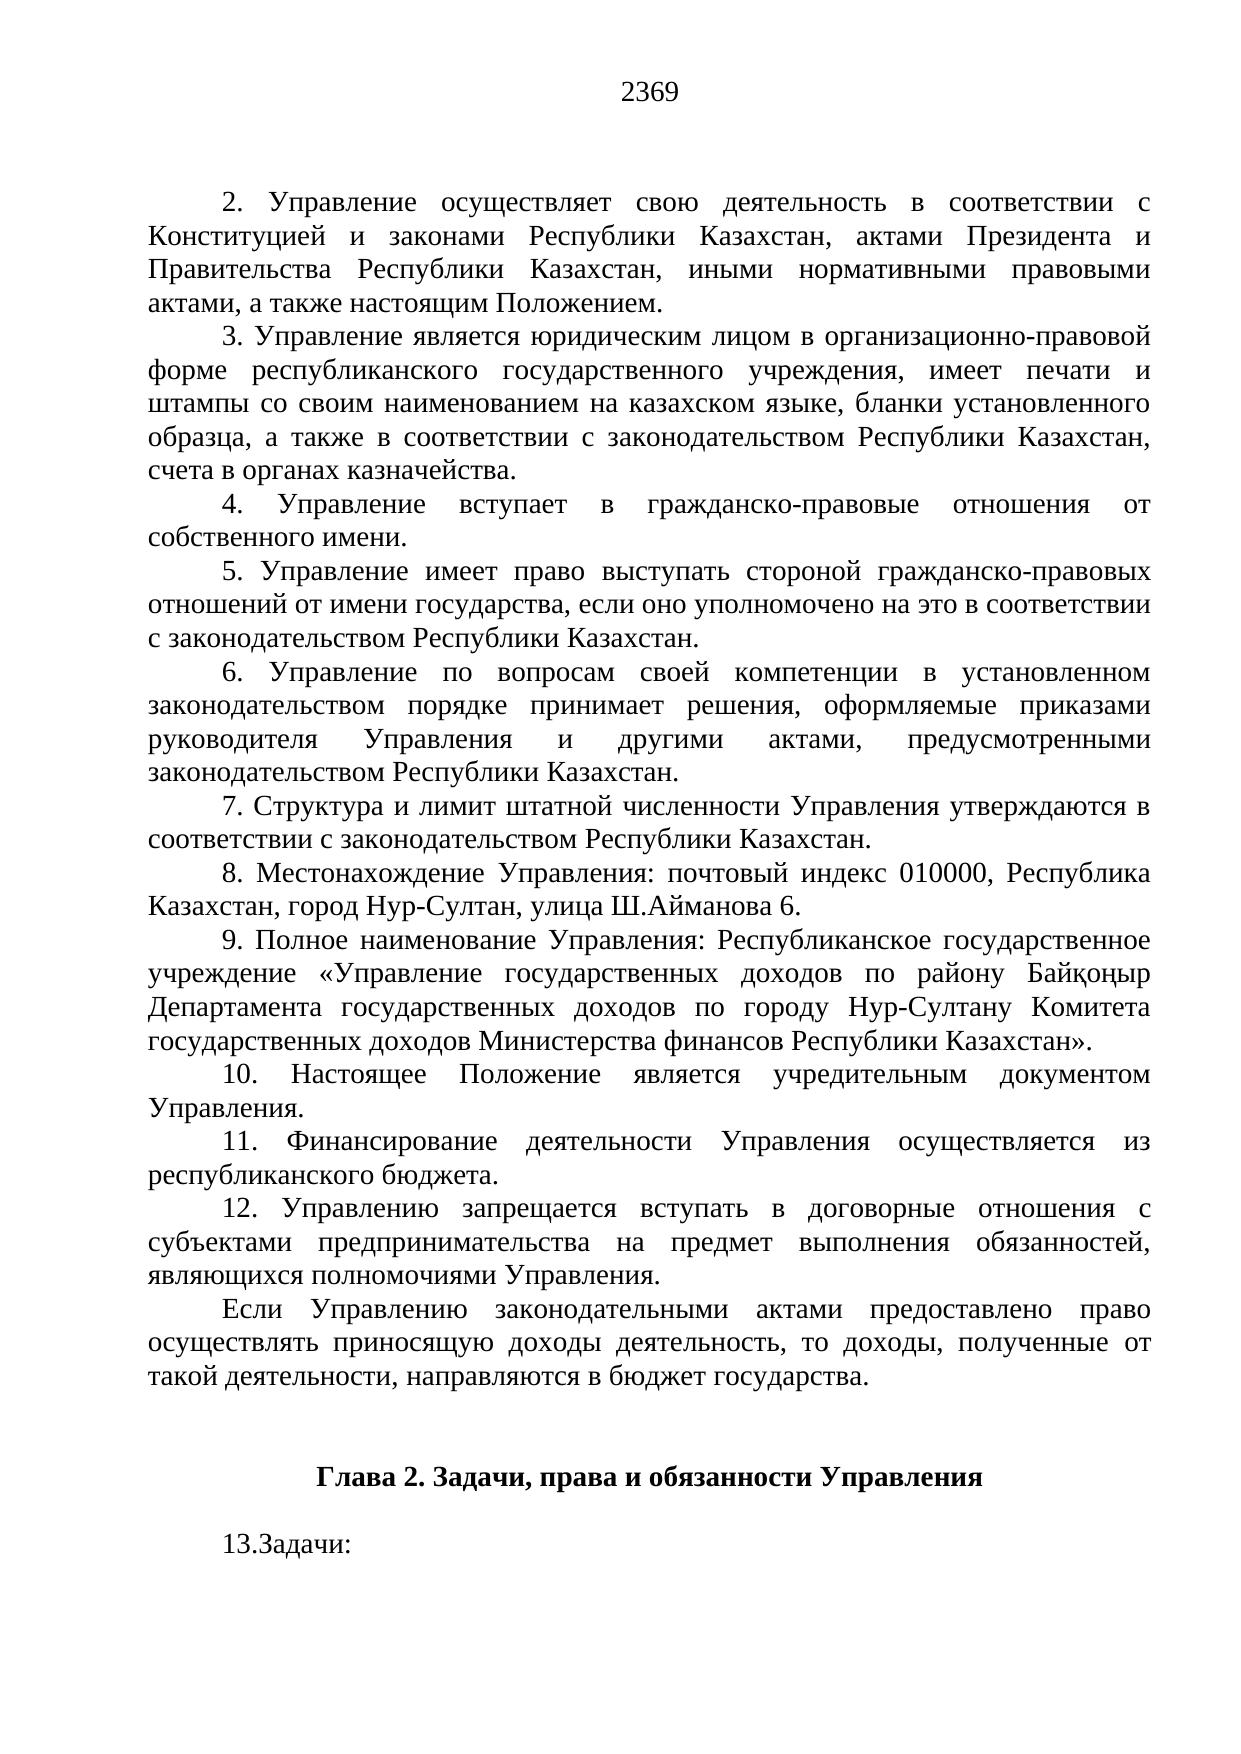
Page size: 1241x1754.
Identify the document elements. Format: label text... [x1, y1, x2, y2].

text Если Управлению законодательными актами предоставлено право осуществлять приносящую доходы деятельность, то доходы, полученные от такой деятельности, направляются в бюджет государства. [148, 1291, 1152, 1392]
text 8. Местонахождение Управления: почтовый индекс 010000, Республика Казахстан, город Нур-Султан, улица Ш.Айманова 6. [148, 855, 1152, 922]
text 10. Настоящее Положение является учредительным документом Управления. [148, 1056, 1152, 1123]
text 12. Управлению запрещается вступать в договорные отношения с субъектами предпринимательства на предмет выполнения обязанностей, являющихся полномочиями Управления. [148, 1190, 1152, 1291]
text Глава 2. Задачи, права и обязанности Управления [148, 1459, 1152, 1492]
text 4. Управление вступает в гражданско-правовые отношения от собственного имени. [148, 486, 1152, 553]
text 3. Управление является юридическим лицом в организационно-правовой форме республиканского государственного учреждения, имеет печати и штампы со своим наименованием на казахском языке, бланки установленного образца, а также в соответствии с законодательством Республики Казахстан, счета в органах казначейства. [148, 318, 1152, 486]
text 11. Финансирование деятельности Управления осуществляется из республиканского бюджета. [148, 1123, 1152, 1190]
text 13.Задачи: [148, 1526, 1152, 1559]
text 7. Структура и лимит штатной численности Управления утверждаются в соответствии с законодательством Республики Казахстан. [148, 788, 1152, 855]
text 6. Управление по вопросам своей компетенции в установленном законодательством порядке принимает решения, оформляемые приказами руководителя Управления и другими актами, предусмотренными законодательством Республики Казахстан. [148, 654, 1152, 788]
text 5. Управление имеет право выступать стороной гражданско-правовых отношений от имени государства, если оно уполномочено на это в соответствии с законодательством Республики Казахстан. [148, 553, 1152, 654]
text 9. Полное наименование Управления: Республиканское государственное учреждение «Управление государственных доходов по району Байқоңыр Департамента государственных доходов по городу Нур-Султану Комитета государственных доходов Министерства финансов Республики Казахстан». [148, 922, 1152, 1056]
text 2. Управление осуществляет свою деятельность в соответствии с Конституцией и законами Республики Казахстан, актами Президента и Правительства Республики Казахстан, иными нормативными правовыми актами, а также настоящим Положением. [148, 184, 1152, 318]
